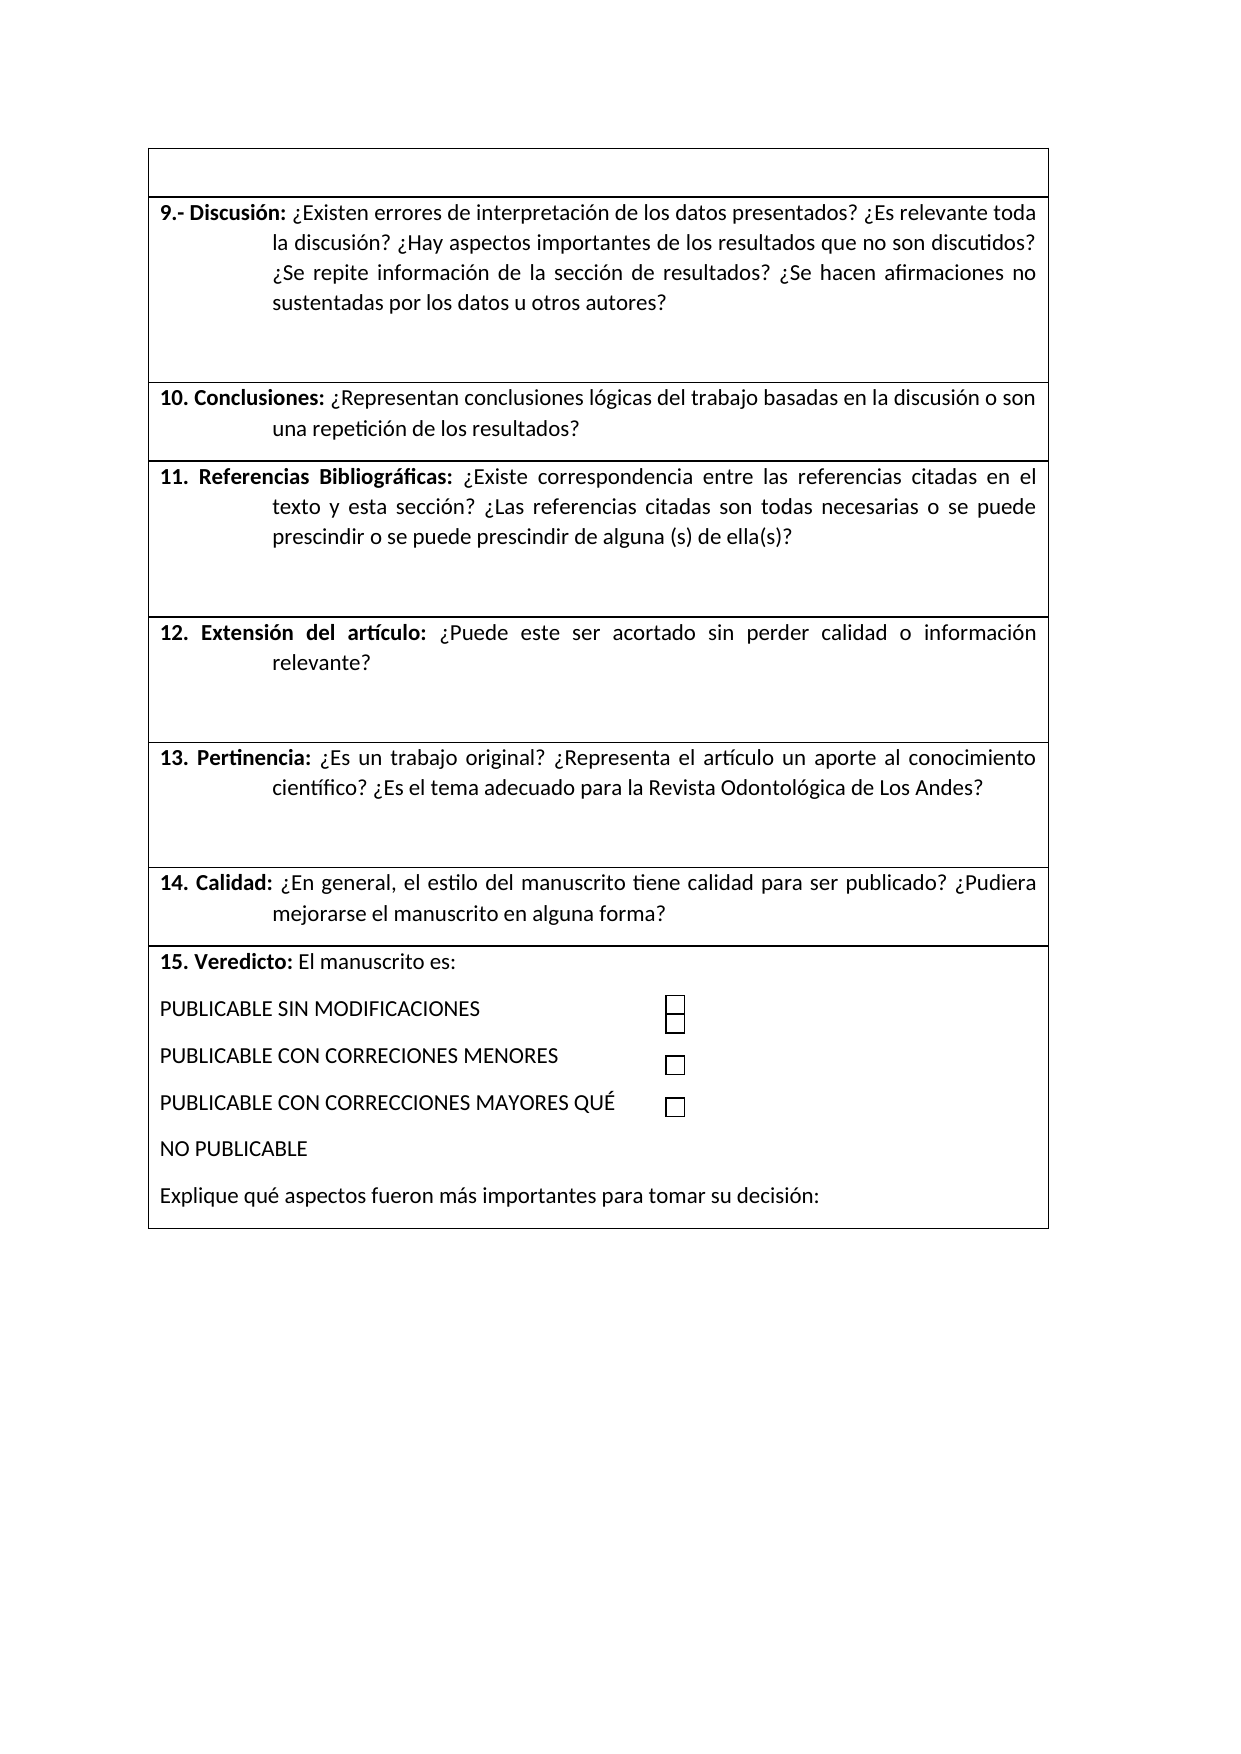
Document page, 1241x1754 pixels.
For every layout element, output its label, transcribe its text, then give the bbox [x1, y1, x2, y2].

table_cell 10. Conclusiones: ¿Representan conclusiones lógicas del trabajo basadas en la discusión o son una repetición de los resultados? [149, 383, 1048, 460]
table_cell 13. Pertinencia: ¿Es un trabajo original? ¿Representa el artículo un aporte al conocimiento científico? ¿Es el tema adecuado para de Los Andes? [149, 743, 1048, 867]
table_cell 14. Calidad: ¿En general, el estilo del manuscrito tiene calidad para ser publicado? ¿Pudiera mejorarse el manuscrito en alguna forma? [149, 868, 1048, 945]
table_cell 9.- Discusión: ¿Existen errores de interpretación de los datos presentados? ¿Es relevante toda la discusión? ¿Hay aspectos importantes de los resultados que no son discutidos? ¿Se repite información de la sección de resultados? ¿Se hacen afirmaciones no sustentadas por los datos u otros autores? [149, 198, 1048, 382]
table_cell 15. Veredicto: El manuscrito es: PUBLICABLE SIN MODIFICACIONES PUBLICABLE CON CORRECIONES MENORES PUBLICABLE CON CORRECCIONES MAYORES QUÉ NO PUBLICABLE Explique qué aspectos fueron más importantes para tomar su decisión: [149, 947, 1048, 1228]
table_cell 11. Referencias Bibliográficas: ¿Existe correspondencia entre las referencias citadas en el texto y esta sección? ¿Las referencias citadas son todas necesarias o se puede prescindir o se puede prescindir de alguna (s) de ella(s)? [149, 462, 1048, 616]
table_cell 12. Extensión del artículo: ¿Puede este ser acortado sin perder calidad o información relevante? [149, 618, 1048, 741]
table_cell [149, 149, 1048, 196]
